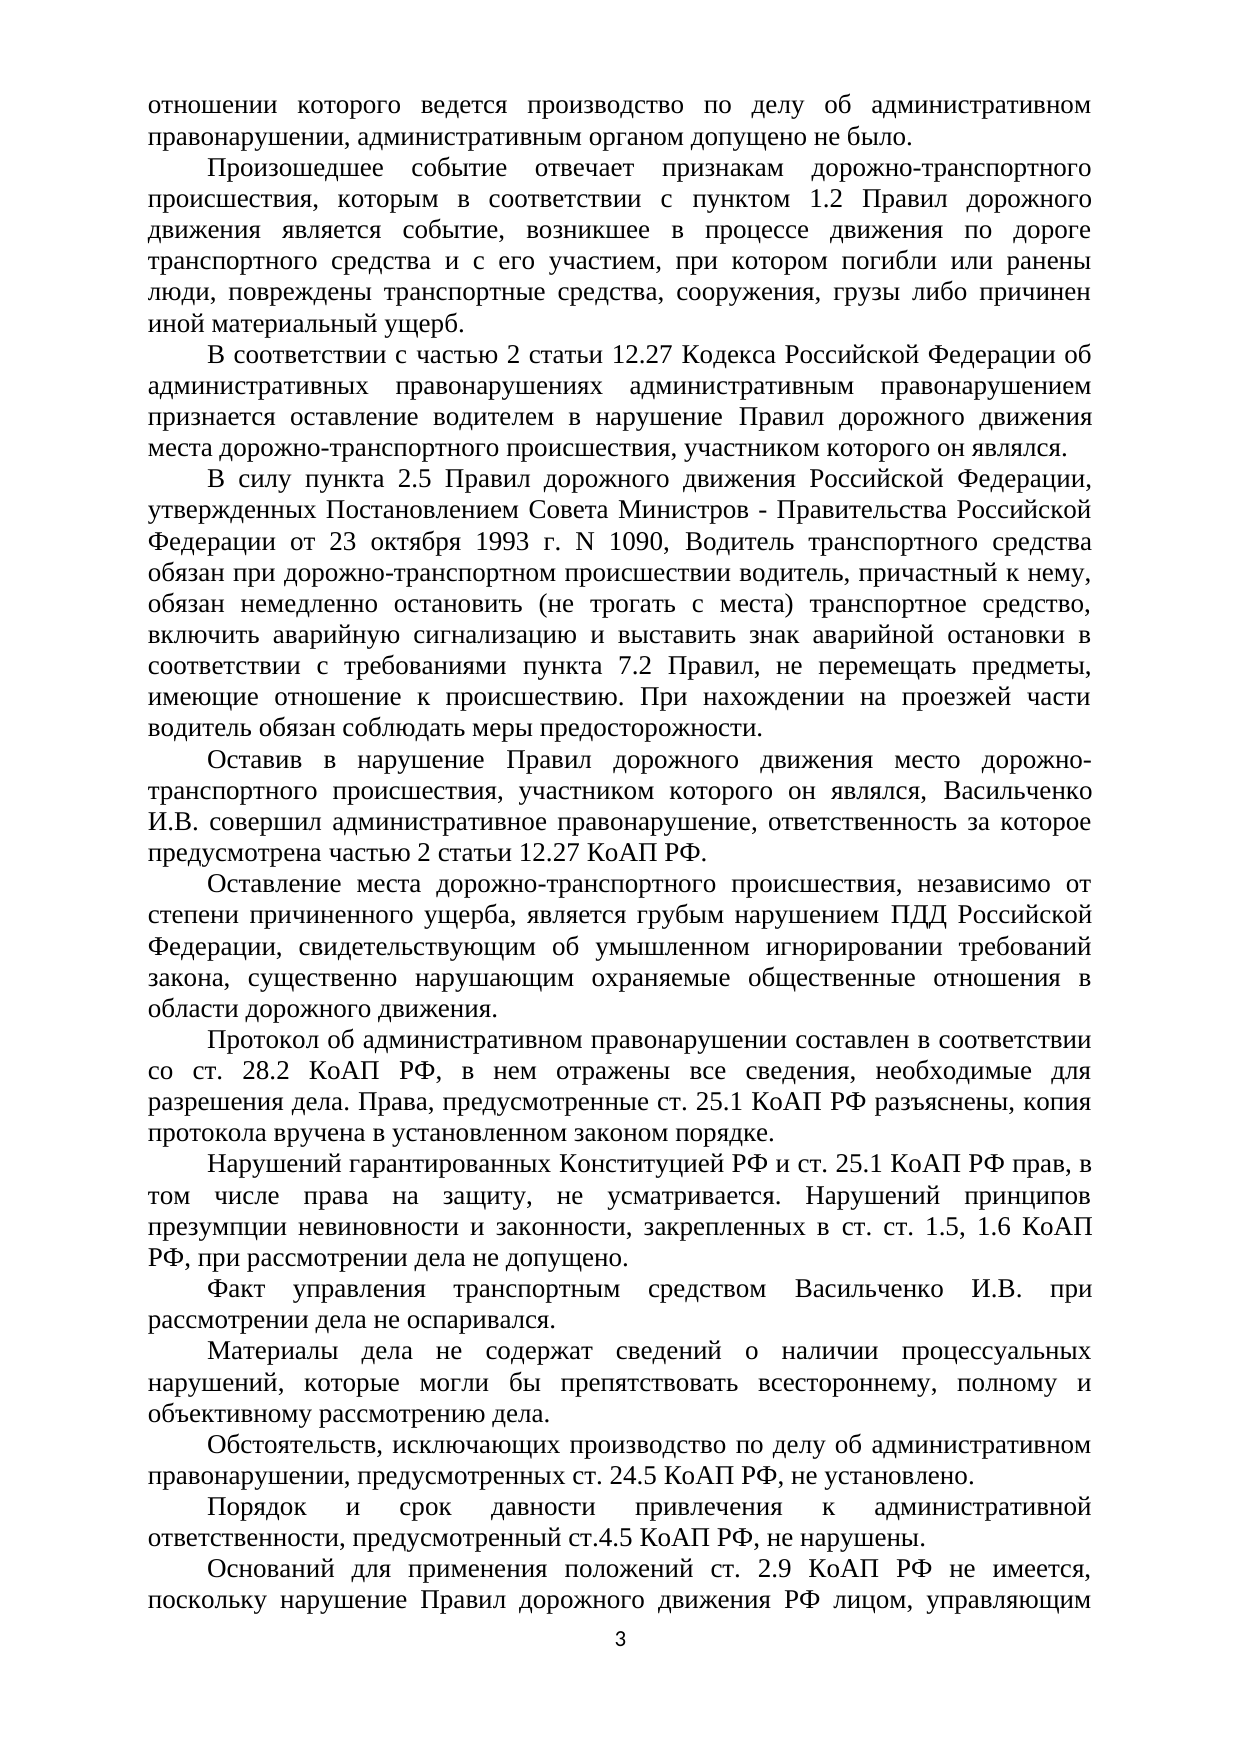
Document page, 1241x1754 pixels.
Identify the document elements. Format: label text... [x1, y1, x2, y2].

text Протокол об административном правонарушении составлен в соответствии со ст. 28.2 КоАП РФ, в нем отражены все сведения, необходимые для разрешения дела. Права, предусмотренные ст. 25.1 КоАП РФ разъяснены, копия протокола вручена в установленном законом порядке. [148, 1023, 1092, 1148]
text Оставление места дорожно-транспортного происшествия, независимо от степени причиненного ущерба, является грубым нарушением ПДД Российской Федерации, свидетельствующим об умышленном игнорировании требований закона, существенно нарушающим охраняемые общественные отношения в области дорожного движения. [148, 867, 1092, 1023]
text Материалы дела не содержат сведений о наличии процессуальных нарушений, которые могли бы препятствовать всестороннему, полному и объективному рассмотрению дела. [148, 1334, 1092, 1428]
text Порядок и срок давности привлечения к административной ответственности, предусмотренный ст.4.5 КоАП РФ, не нарушены. [148, 1490, 1092, 1552]
text Факт управления транспортным средством Васильченко И.В. при рассмотрении дела не оспаривался. [148, 1272, 1092, 1334]
text Обстоятельств, исключающих производство по делу об административном правонарушении, предусмотренных ст. 24.5 КоАП РФ, не установлено. [148, 1428, 1092, 1490]
text Нарушений гарантированных Конституцией РФ и ст. 25.1 КоАП РФ прав, в том числе права на защиту, не усматривается. Нарушений принципов презумпции невиновности и законности, закрепленных в ст. ст. 1.5, 1.6 КоАП РФ, при рассмотрении дела не допущено. [148, 1148, 1092, 1272]
text Произошедшее событие отвечает признакам дорожно-транспортного происшествия, которым в соответствии с пунктом 1.2 Правил дорожного движения является событие, возникшее в процессе движения по дороге транспортного средства и с его участием, при котором погибли или ранены люди, повреждены транспортные средства, сооружения, грузы либо причинен иной материальный ущерб. [148, 151, 1092, 338]
text В силу пункта 2.5 Правил дорожного движения Российской Федерации, утвержденных Постановлением Совета Министров - Правительства Российской Федерации от 23 октября 1993 г. N 1090, Водитель транспортного средства обязан при дорожно-транспортном происшествии водитель, причастный к нему, обязан немедленно остановить (не трогать с места) транспортное средство, включить аварийную сигнализацию и выставить знак аварийной остановки в соответствии с требованиями пункта 7.2 Правил, не перемещать предметы, имеющие отношение к происшествию. При нахождении на проезжей части водитель обязан соблюдать меры предосторожности. [148, 462, 1092, 743]
text В соответствии с частью 2 статьи 12.27 Кодекса Российской Федерации об административных правонарушениях административным правонарушением признается оставление водителем в нарушение Правил дорожного движения места дорожно-транспортного происшествия, участником которого он являлся. [148, 338, 1092, 462]
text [148, 89, 1092, 151]
text Оставив в нарушение Правил дорожного движения место дорожно-транспортного происшествия, участником которого он являлся, Васильченко И.В. совершил административное правонарушение, ответственность за которое предусмотрена частью 2 статьи 12.27 КоАП РФ. [148, 743, 1092, 867]
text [148, 1552, 1092, 1615]
